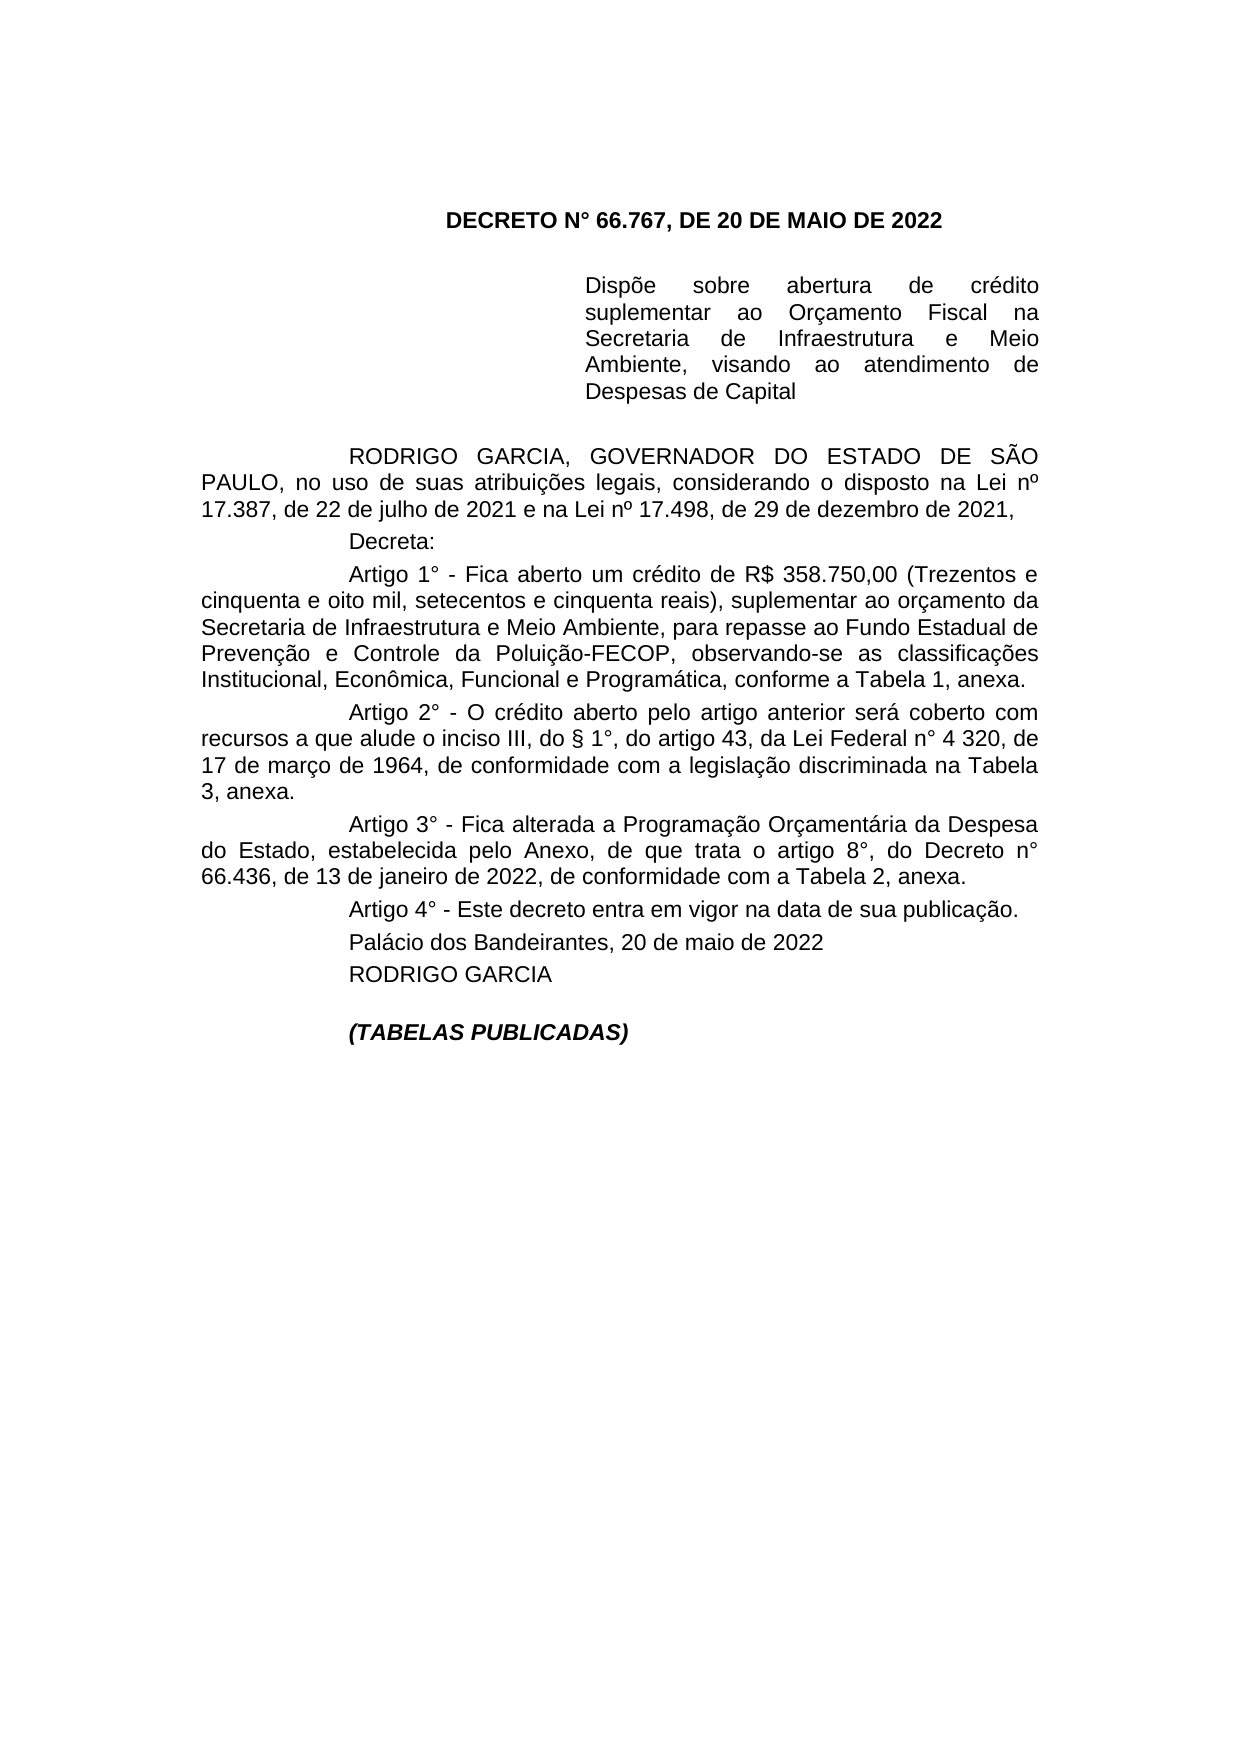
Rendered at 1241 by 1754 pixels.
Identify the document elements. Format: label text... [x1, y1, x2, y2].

text RODRIGO GARCIA, GOVERNADOR DO ESTADO DE SÃO PAULO, no uso de suas atribuições legais, considerando o disposto na Lei nº 17.387, de 22 de julho de 2021 e na Lei nº 17.498, de 29 de dezembro de 2021, [201, 443, 1039, 522]
text Palácio dos Bandeirantes, 20 de maio de 2022 [201, 928, 1039, 955]
text Artigo 2° - O crédito aberto pelo artigo anterior será coberto com recursos a que alude o inciso III, do § 1°, do artigo 43, da Lei Federal n° 4 320, de 17 de março de 1964, de conformidade com a legislação discriminada na Tabela 3, anexa. [201, 699, 1039, 804]
text RODRIGO GARCIA [201, 961, 1039, 987]
text Artigo 3° - Fica alterada a Programação Orçamentária da Despesa do Estado, estabelecida pelo Anexo, de que trata o artigo 8°, do Decreto n° 66.436, de 13 de janeiro de 2022, de conformidade com a Tabela 2, anexa. [201, 811, 1039, 889]
text Dispõe sobre abertura de crédito suplementar ao Orçamento Fiscal na Secretaria de Infraestrutura e Meio Ambiente, visando ao atendimento de Despesas de Capital [585, 272, 1039, 404]
text (TABELAS PUBLICADAS) [201, 1019, 1039, 1045]
text Decreta: [201, 528, 1039, 554]
text Artigo 1° - Fica aberto um crédito de R$ 358.750,00 (Trezentos e cinquenta e oito mil, setecentos e cinquenta reais), suplementar ao orçamento da Secretaria de Infraestrutura e Meio Ambiente, para repasse ao Fundo Estadual de Prevenção e Controle da Poluição-FECOP, observando-se as classificações Institucional, Econômica, Funcional e Programática, conforme a Tabela 1, anexa. [201, 561, 1039, 693]
text Artigo 4° - Este decreto entra em vigor na data de sua publicação. [201, 896, 1039, 922]
text DECRETO N° 66.767, DE 20 DE MAIO DE 2022 [201, 207, 1039, 233]
